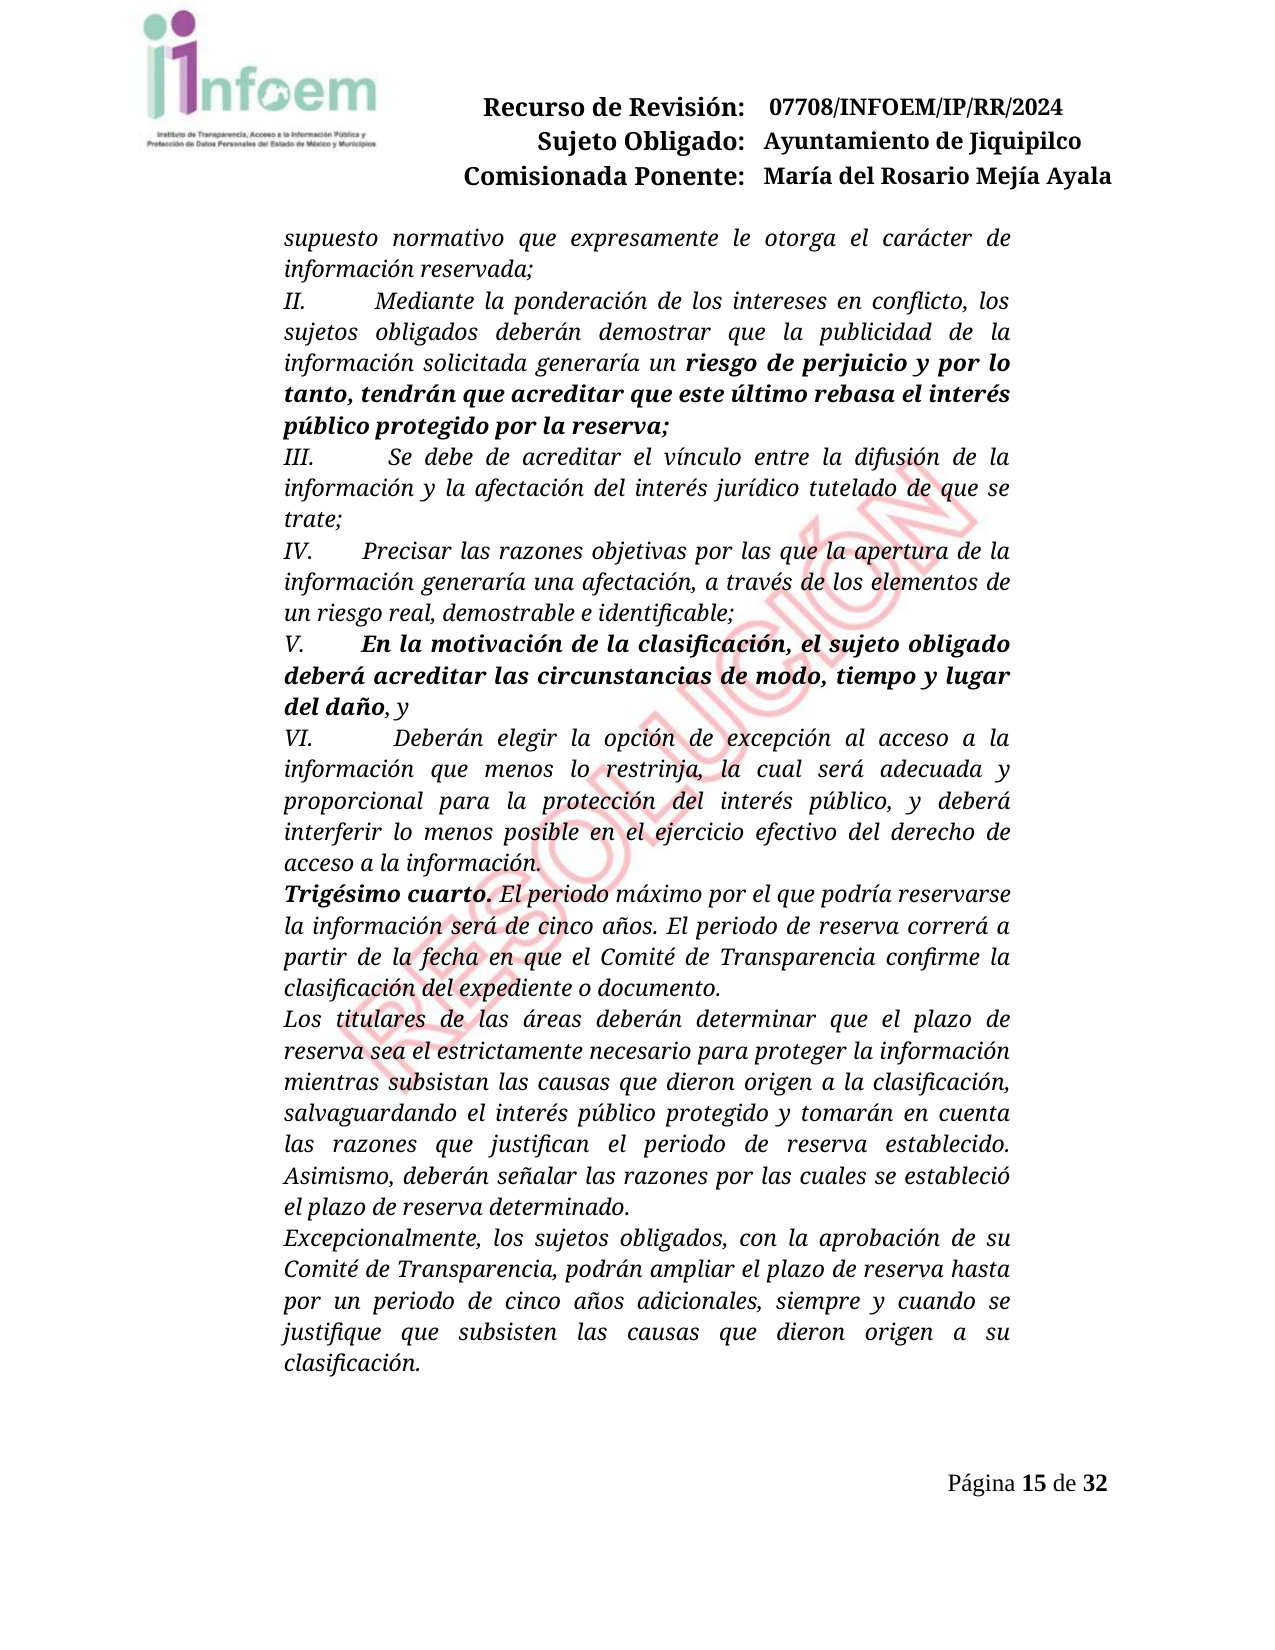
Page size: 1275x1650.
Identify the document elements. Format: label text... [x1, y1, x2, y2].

list Trigésimo cuarto. El periodo máximo por el que podría reservarse la información será de cinco años. El periodo de reserva correrá a partir de la fecha en que el Comité de Transparencia confirme la clasificación del expediente o documento. [283, 878, 1014, 1003]
list Los titulares de las áreas deberán determinar que el plazo de reserva sea el estrictamente necesario para proteger la información mientras subsistan las causas que dieron origen a la clasificación, salvaguardando el interés público protegido y tomarán en cuenta las razones que justifican el periodo de reserva establecido. Asimismo, deberán señalar las razones por las cuales se estableció el plazo de reserva determinado. [283, 1003, 1014, 1222]
list II. Mediante la ponderación de los intereses en conflicto, los sujetos obligados deberán demostrar que la publicidad de la información solicitada generaría un riesgo de perjuicio y por lo tanto, tendrán que acreditar que este último rebasa el interés público protegido por la reserva; [283, 285, 1014, 441]
list VI. Deberán elegir la opción de excepción al acceso a la información que menos lo restrinja, la cual será adecuada y proporcional para la protección del interés público, y deberá interferir lo menos posible en el ejercicio efectivo del derecho de acceso a la información. [283, 722, 1014, 878]
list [283, 222, 1014, 285]
list Excepcionalmente, los sujetos obligados, con la aprobación de su Comité de Transparencia, podrán ampliar el plazo de reserva hasta por un periodo de cinco años adicionales, siempre y cuando se justifique que subsisten las causas que dieron origen a su clasificación. [283, 1222, 1014, 1378]
list V. En la motivación de la clasificación, el sujeto obligado deberá acreditar las circunstancias de modo, tiempo y lugar del daño, y [283, 628, 1014, 722]
list III. Se debe de acreditar el vínculo entre la difusión de la información y la afectación del interés jurídico tutelado de que se trate; [283, 441, 1014, 535]
list IV. Precisar las razones objetivas por las que la apertura de la información generaría una afectación, a través de los elementos de un riesgo real, demostrable e identificable; [283, 535, 1014, 628]
picture [28, 0, 1257, 1553]
